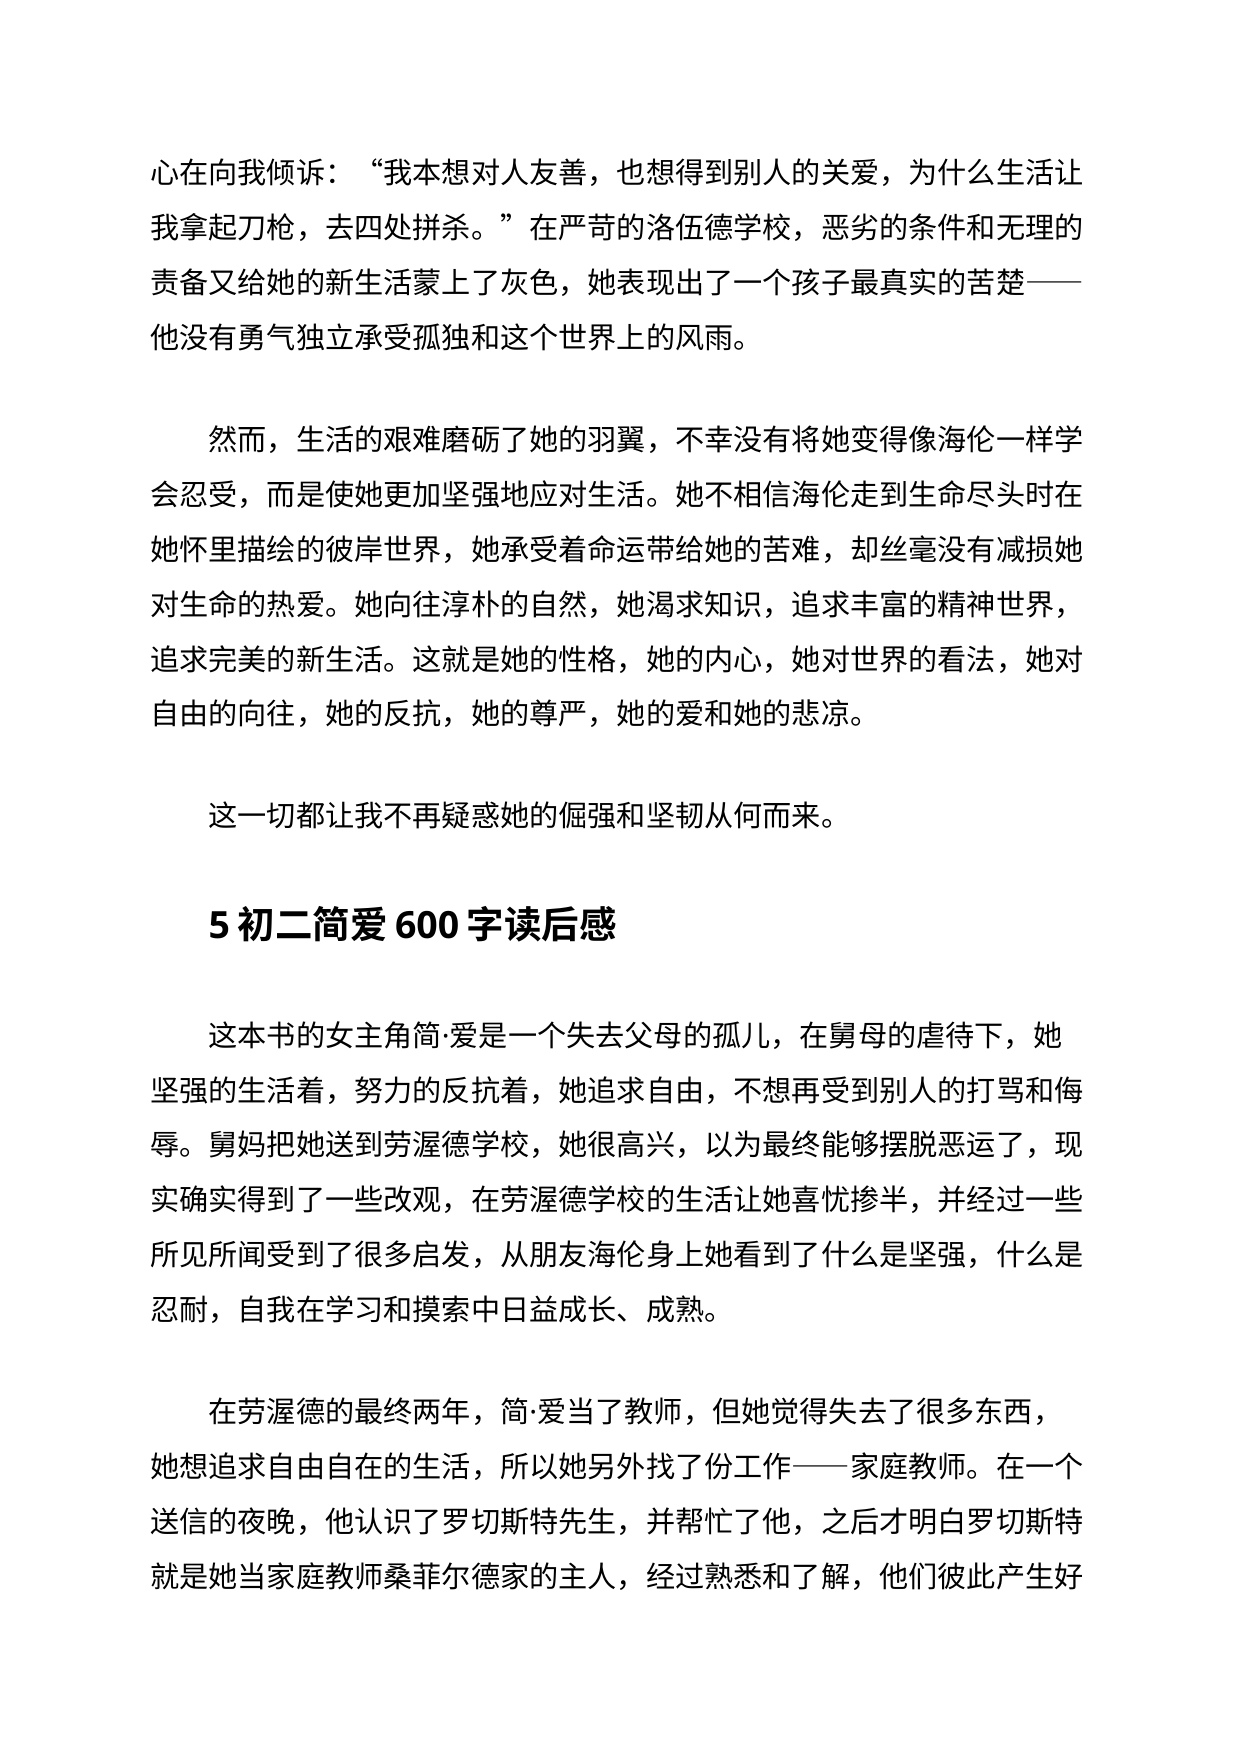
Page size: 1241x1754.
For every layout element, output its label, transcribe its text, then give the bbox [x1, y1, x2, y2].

text 这本书的女主角简·爱是一个失去父母的孤儿，在舅母的虐待下，她坚强的生活着，努力的反抗着，她追求自由，不想再受到别人的打骂和侮辱。舅妈把她送到劳渥德学校，她很高兴，以为最终能够摆脱恶运了，现实确实得到了一些改观，在劳渥德学校的生活让她喜忧掺半，并经过一些所见所闻受到了很多启发，从朋友海伦身上她看到了什么是坚强，什么是忍耐，自我在学习和摸索中日益成长、成熟。 [150, 1012, 1090, 1329]
text 然而，生活的艰难磨砺了她的羽翼，不幸没有将她变得像海伦一样学会忍受，而是使她更加坚强地应对生活。她不相信海伦走到生命尽头时在她怀里描绘的彼岸世界，她承受着命运带给她的苦难，却丝毫没有减损她对生命的热爱。她向往淳朴的自然，她渴求知识，追求丰富的精神世界，追求完美的新生活。这就是她的性格，她的内心，她对世界的看法，她对自由的向往，她的反抗，她的尊严，她的爱和她的悲凉。 [150, 416, 1090, 733]
text 这一切都让我不再疑惑她的倔强和坚韧从何而来。 [150, 793, 1090, 835]
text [150, 1388, 1090, 1596]
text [150, 150, 1090, 357]
text 5初二简爱600字读后感 [150, 894, 1090, 949]
